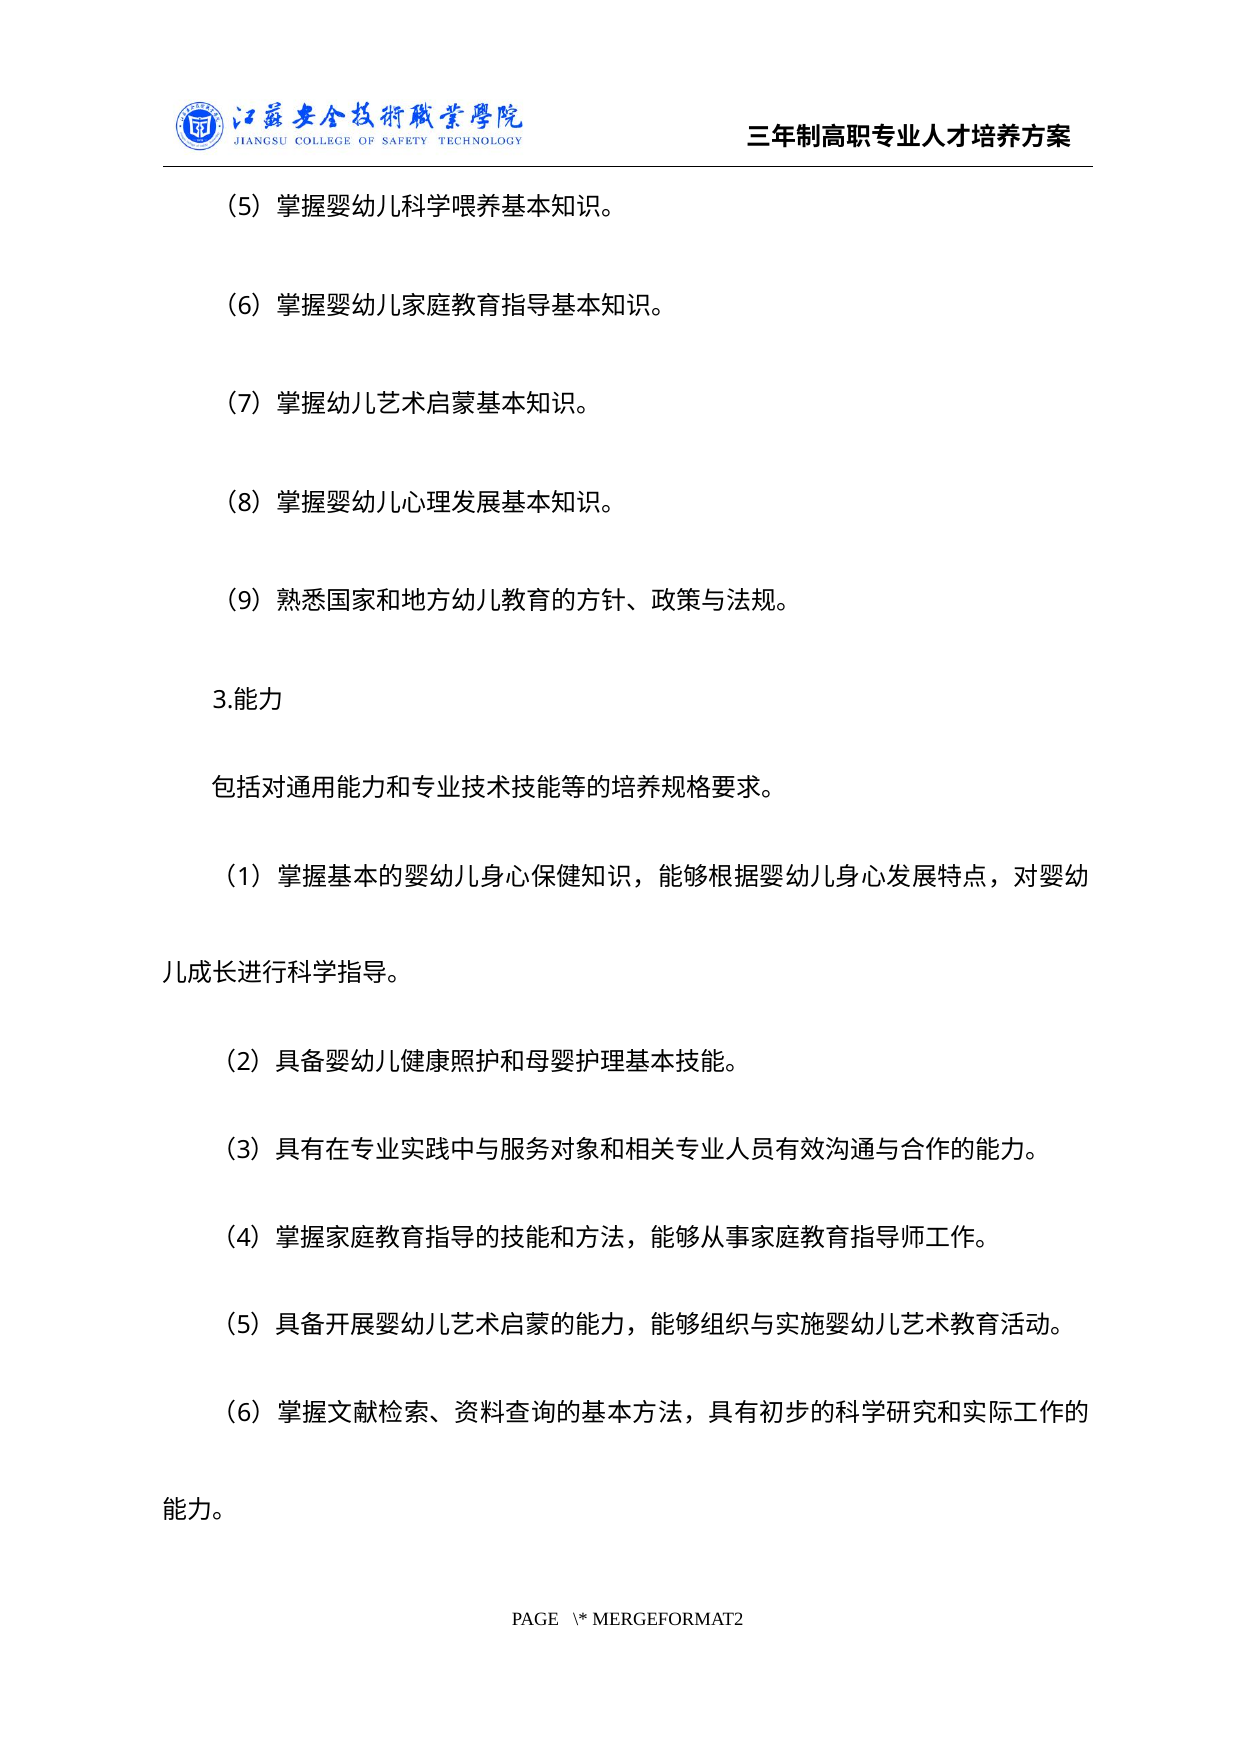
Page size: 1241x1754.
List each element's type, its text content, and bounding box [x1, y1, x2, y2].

text （4）掌握家庭教育指导的技能和方法，能够从事家庭教育指导师工作。 [162, 1203, 1093, 1268]
text （5）具备开展婴幼儿艺术启蒙的能力，能够组织与实施婴幼儿艺术教育活动。 [162, 1292, 1093, 1357]
text （3）具有在专业实践中与服务对象和相关专业人员有效沟通与合作的能力。 [162, 1115, 1093, 1180]
text （6）掌握文献检索、资料查询的基本方法，具有初步的科学研究和实际工作的能力。 [162, 1379, 1093, 1541]
picture [162, 88, 540, 164]
text （9）熟悉国家和地方幼儿教育的方针、政策与法规。 [162, 567, 1093, 632]
text （5）掌握婴幼儿科学喂养基本知识。 [162, 172, 1093, 237]
text （1）掌握基本的婴幼儿身心保健知识，能够根据婴幼儿身心发展特点，对婴幼儿成长进行科学指导。 [162, 842, 1093, 1004]
text （8）掌握婴幼儿心理发展基本知识。 [162, 469, 1093, 534]
text （6）掌握婴幼儿家庭教育指导基本知识。 [162, 271, 1093, 336]
text 3.能力 [162, 665, 1093, 730]
text 包括对通用能力和专业技术技能等的培养规格要求。 [162, 753, 1093, 818]
text （7）掌握幼儿艺术启蒙基本知识。 [162, 371, 1093, 436]
text （2）具备婴幼儿健康照护和母婴护理基本技能。 [162, 1027, 1093, 1092]
